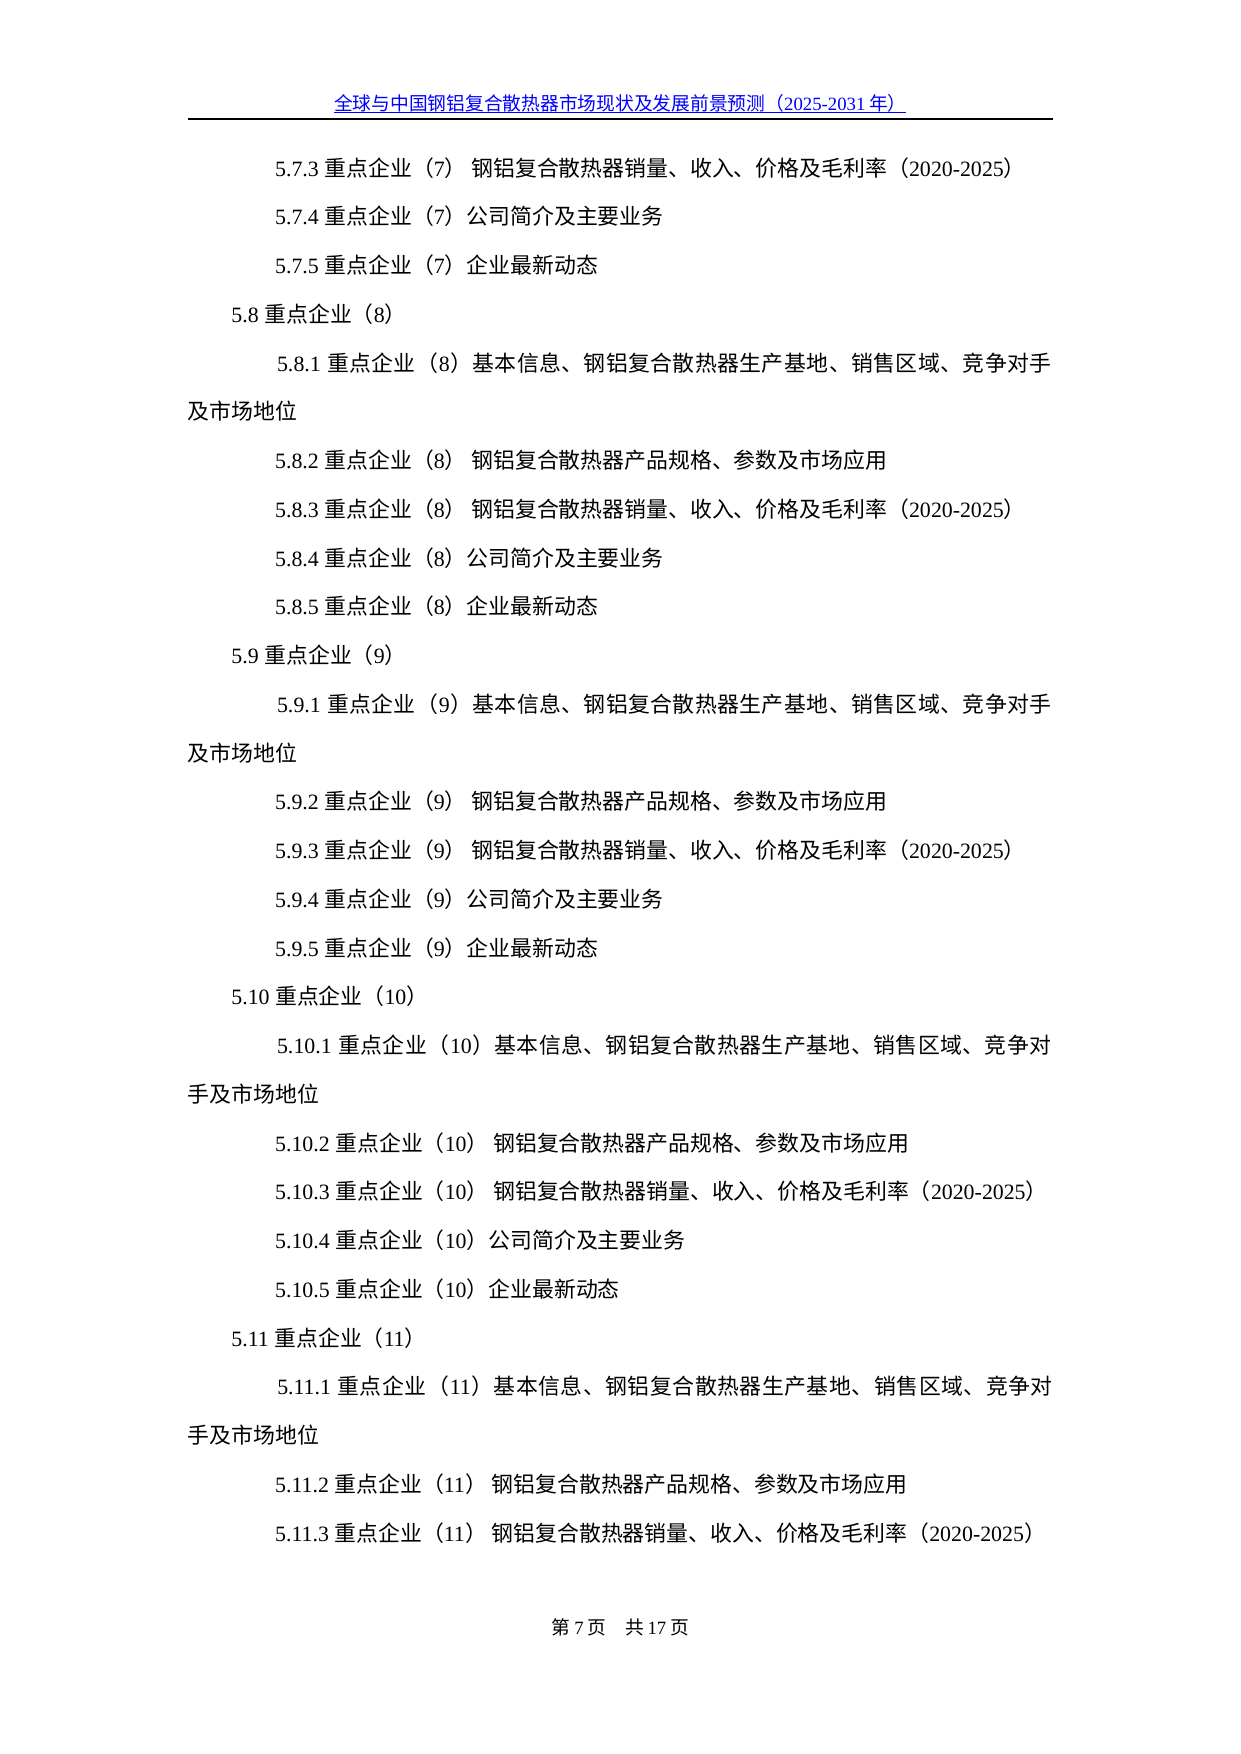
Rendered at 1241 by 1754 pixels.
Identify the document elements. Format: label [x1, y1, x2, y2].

text [187, 150, 1053, 1548]
